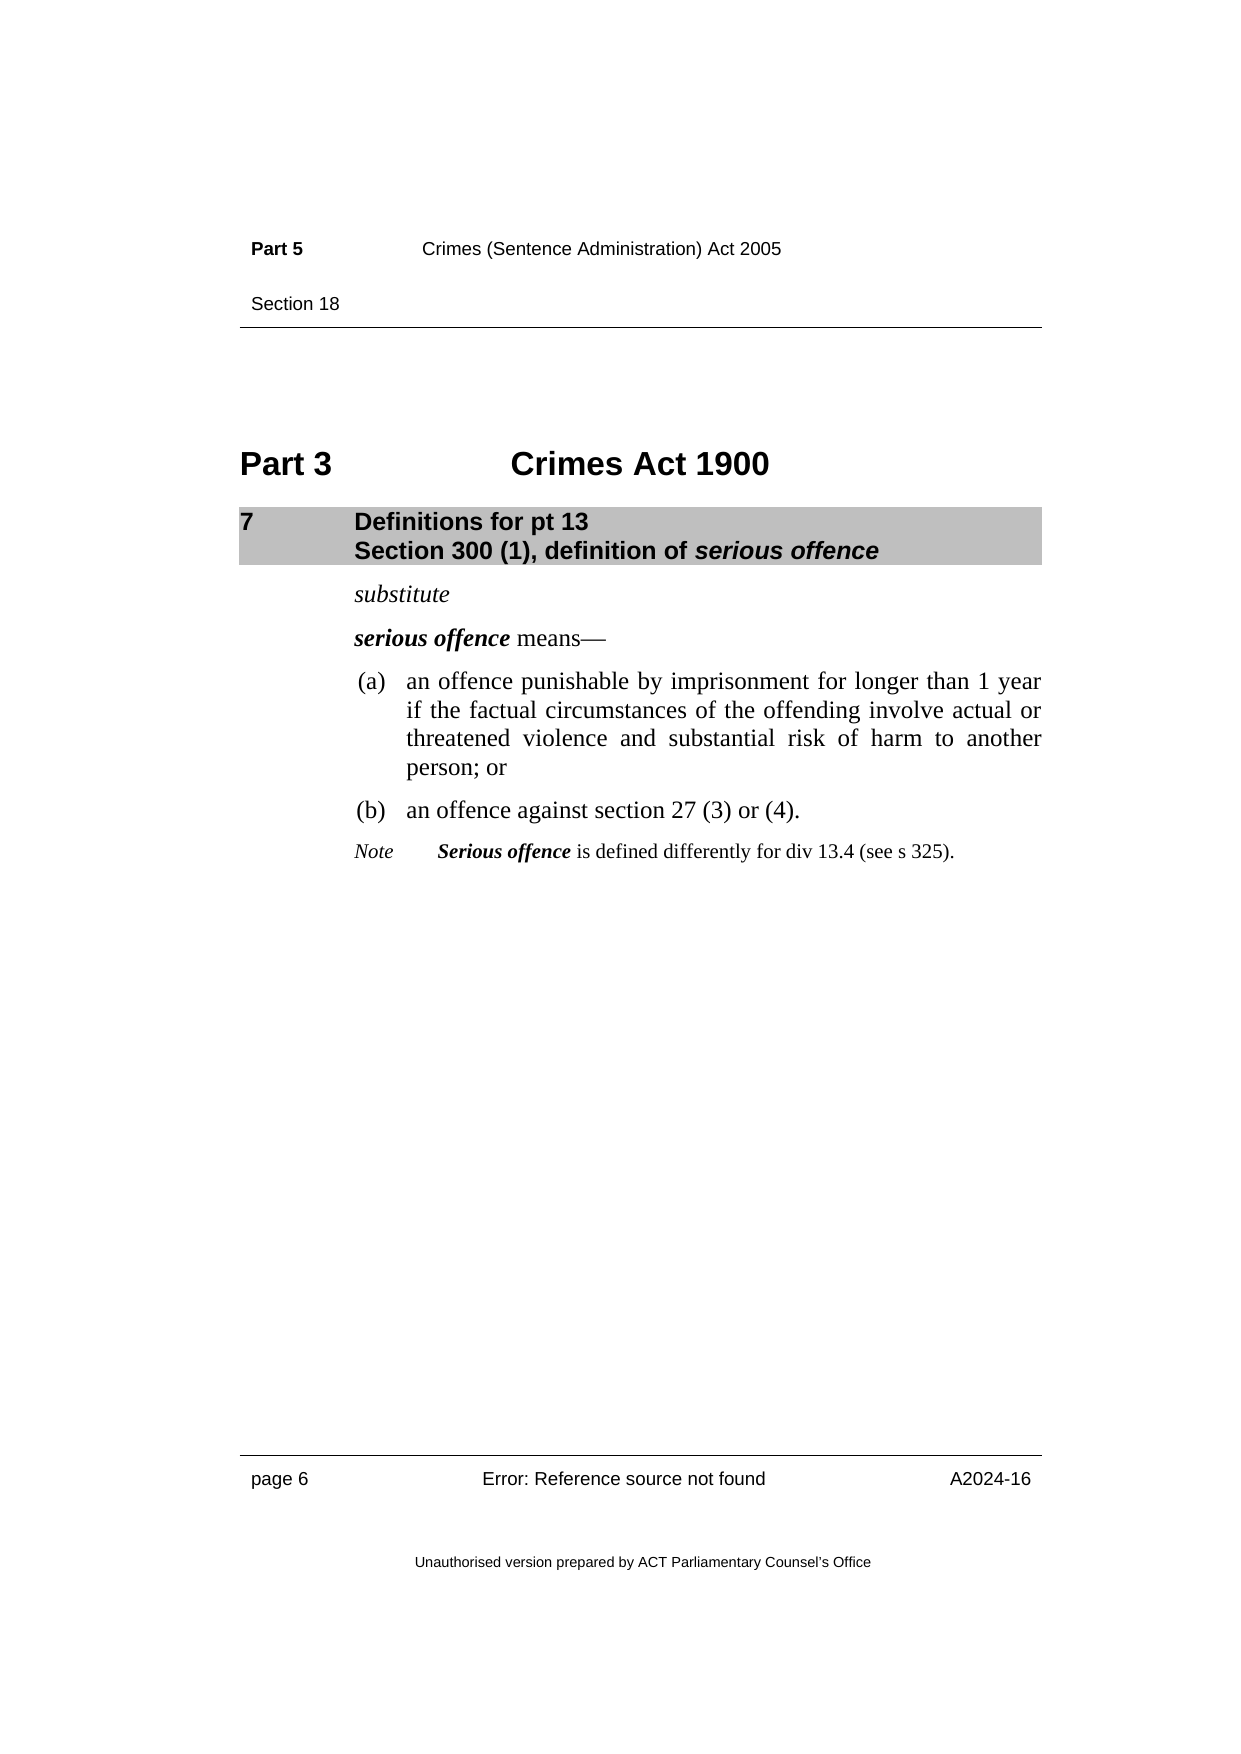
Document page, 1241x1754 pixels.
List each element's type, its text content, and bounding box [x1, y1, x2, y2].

text (a) an offence punishable by imprisonment for longer than 1 year if the factual circumstances of the offending involve actual or threatened violence and substantial risk of harm to another person; or [239, 666, 1042, 781]
text substitute [354, 579, 1042, 608]
text Note Serious offence is defined differently for div 13.4 (see s 325). [354, 839, 1042, 863]
text (b) an offence against section 27 (3) or (4). [239, 796, 1042, 824]
text serious offence means— [354, 623, 1042, 651]
text Part 3 Crimes Act 1900 [239, 444, 1042, 482]
text 7 Definitions for pt 13 Section 300 (1), definition of serious offence [239, 507, 1042, 565]
